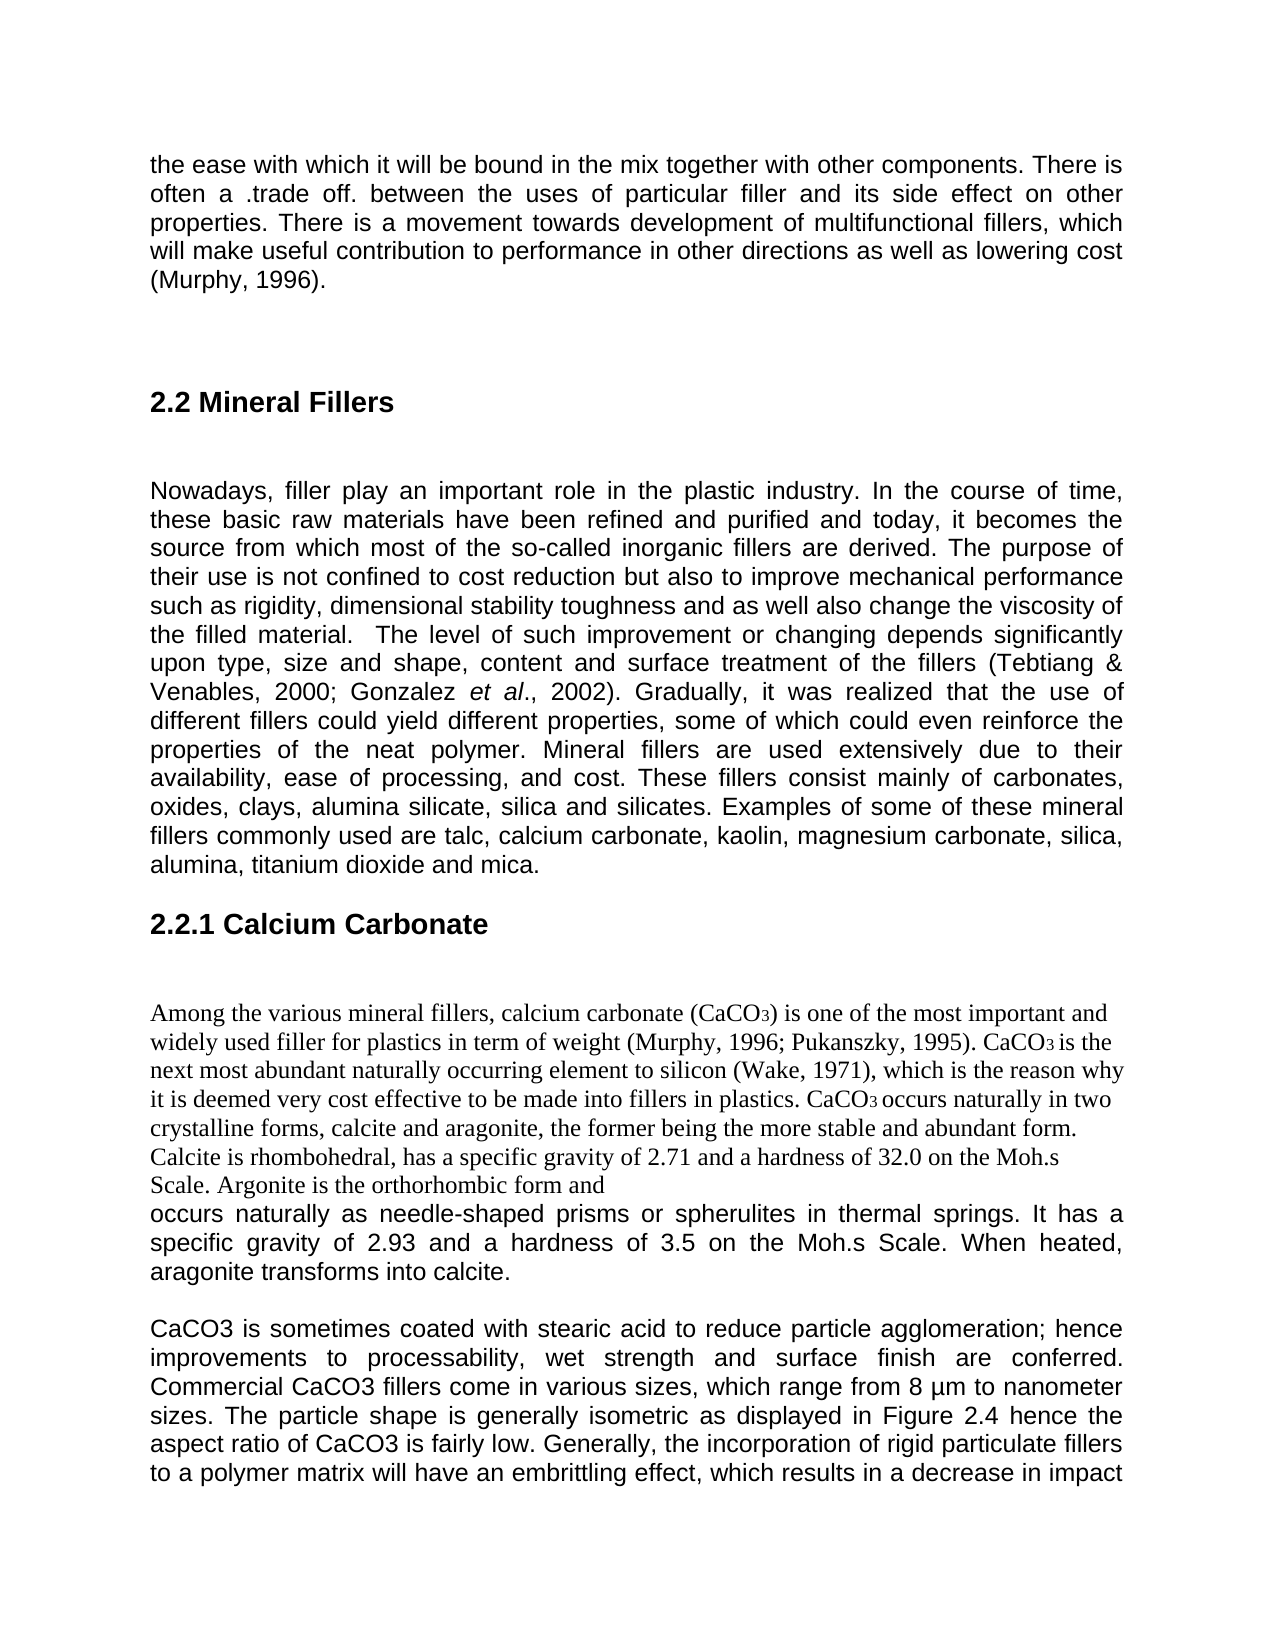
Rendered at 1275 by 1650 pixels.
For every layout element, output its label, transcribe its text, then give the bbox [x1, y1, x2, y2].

text 2.2.1 Calcium Carbonate [150, 1022, 1125, 1056]
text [150, 150, 1125, 409]
text 2.2 Mineral Fillers [150, 500, 1125, 533]
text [150, 1429, 1125, 1487]
text Among the various mineral fillers, calcium carbonate (CaCO3) is one of the most important and widely used filler for plastics in term of weight (Murphy, 1996; Pukanszky, 1995). CaCO3 is the next most abundant naturally occurring element to silicon (Wake, 1971), which is the reason why it is deemed very cost effective to be made into fillers in plastics. CaCO3 occurs naturally in two crystalline forms, calcite and aragonite, the former being the more stable and abundant form. Calcite is rhombohedral, has a specific gravity of 2.71 and a hardness of 32.0 on the Moh.s Scale. Argonite is the orthorhombic form and [150, 1113, 1125, 1314]
text occurs naturally as needle-shaped prisms or spherulites in thermal springs. It has a specific gravity of 2.93 and a hardness of 3.5 on the Moh.s Scale. When heated, aragonite transforms into calcite. [150, 1314, 1125, 1401]
text Nowadays, filler play an important role in the plastic industry. In the course of time, these basic raw materials have been refined and purified and today, it becomes the source from which most of the so-called inorganic fillers are derived. The purpose of their use is not confined to cost reduction but also to improve mechanical performance such as rigidity, dimensional stability toughness and as well also change the viscosity of the filled material. The level of such improvement or changing depends significantly upon type, size and shape, content and surface treatment of the fillers (Tebtiang & Venables, 2000; Gonzalez et al., 2002). Gradually, it was realized that the use of different fillers could yield different properties, some of which could even reinforce the properties of the neat polymer. Mineral fillers are used extensively due to their availability, ease of processing, and cost. These fillers consist mainly of carbonates, oxides, clays, alumina silicate, silica and silicates. Examples of some of these mineral fillers commonly used are talc, calcium carbonate, kaolin, magnesium carbonate, silica, alumina, titanium dioxide and mica. [150, 591, 1125, 993]
